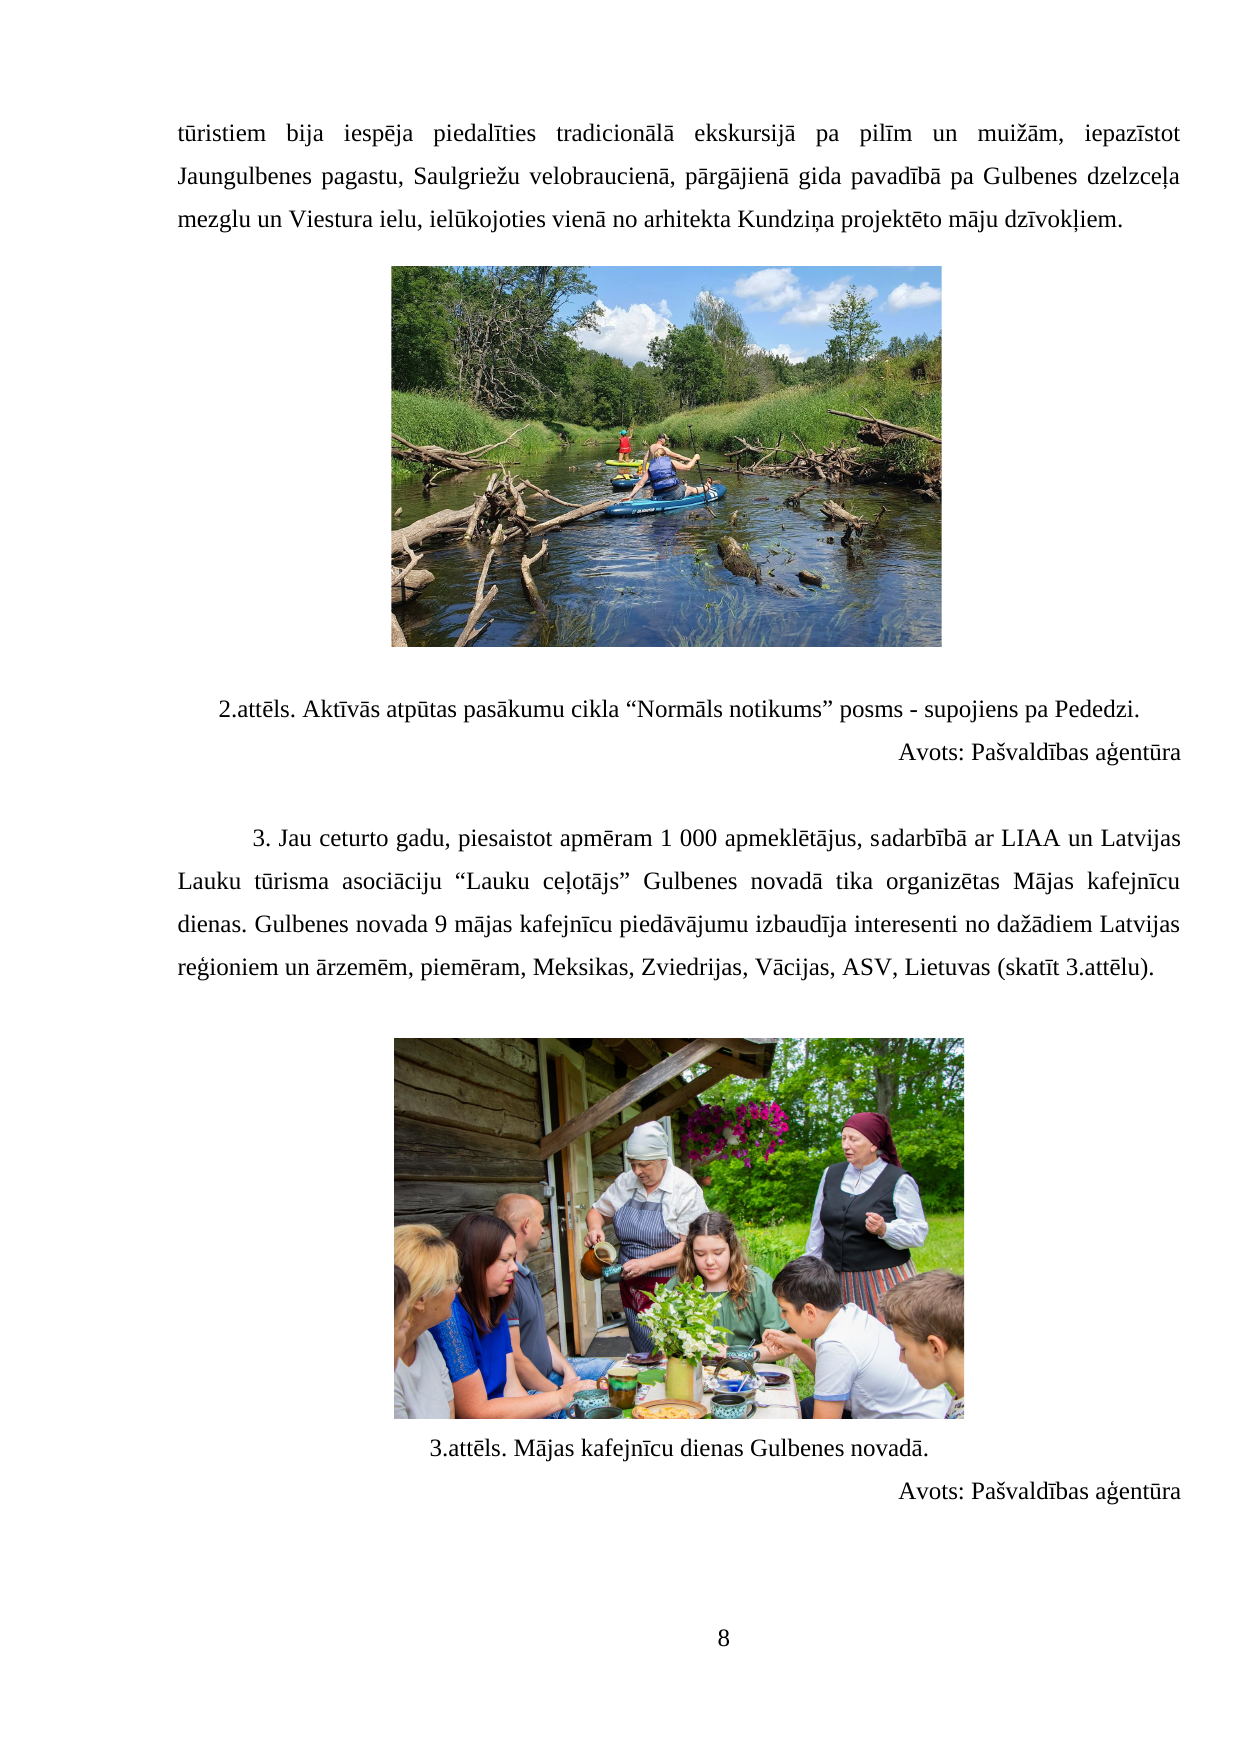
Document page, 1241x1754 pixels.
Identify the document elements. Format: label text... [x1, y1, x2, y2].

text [177, 118, 1181, 233]
text 3.attēls. Mājas kafejnīcu dienas Gulbenes novadā. [177, 1433, 1181, 1462]
picture [394, 1038, 965, 1419]
text Avots: Pašvaldības aģentūra [177, 1476, 1181, 1505]
text 3. Jau ceturto gadu, piesaistot apmēram 1 000 apmeklētājus, sadarbībā ar LIAA un Latvijas Lauku tūrisma asociāciju “Lauku ceļotājs” Gulbenes novadā tika organizētas Mājas kafejnīcu dienas. Gulbenes novada 9 mājas kafejnīcu piedāvājumu izbaudīja interesenti no dažādiem Latvijas reģioniem un ārzemēm, piemēram, Meksikas, Zviedrijas, Vācijas, ASV, Lietuvas (skatīt 3.attēlu). [177, 823, 1181, 981]
text Avots: Pašvaldības aģentūra [177, 737, 1181, 766]
picture [391, 266, 942, 647]
